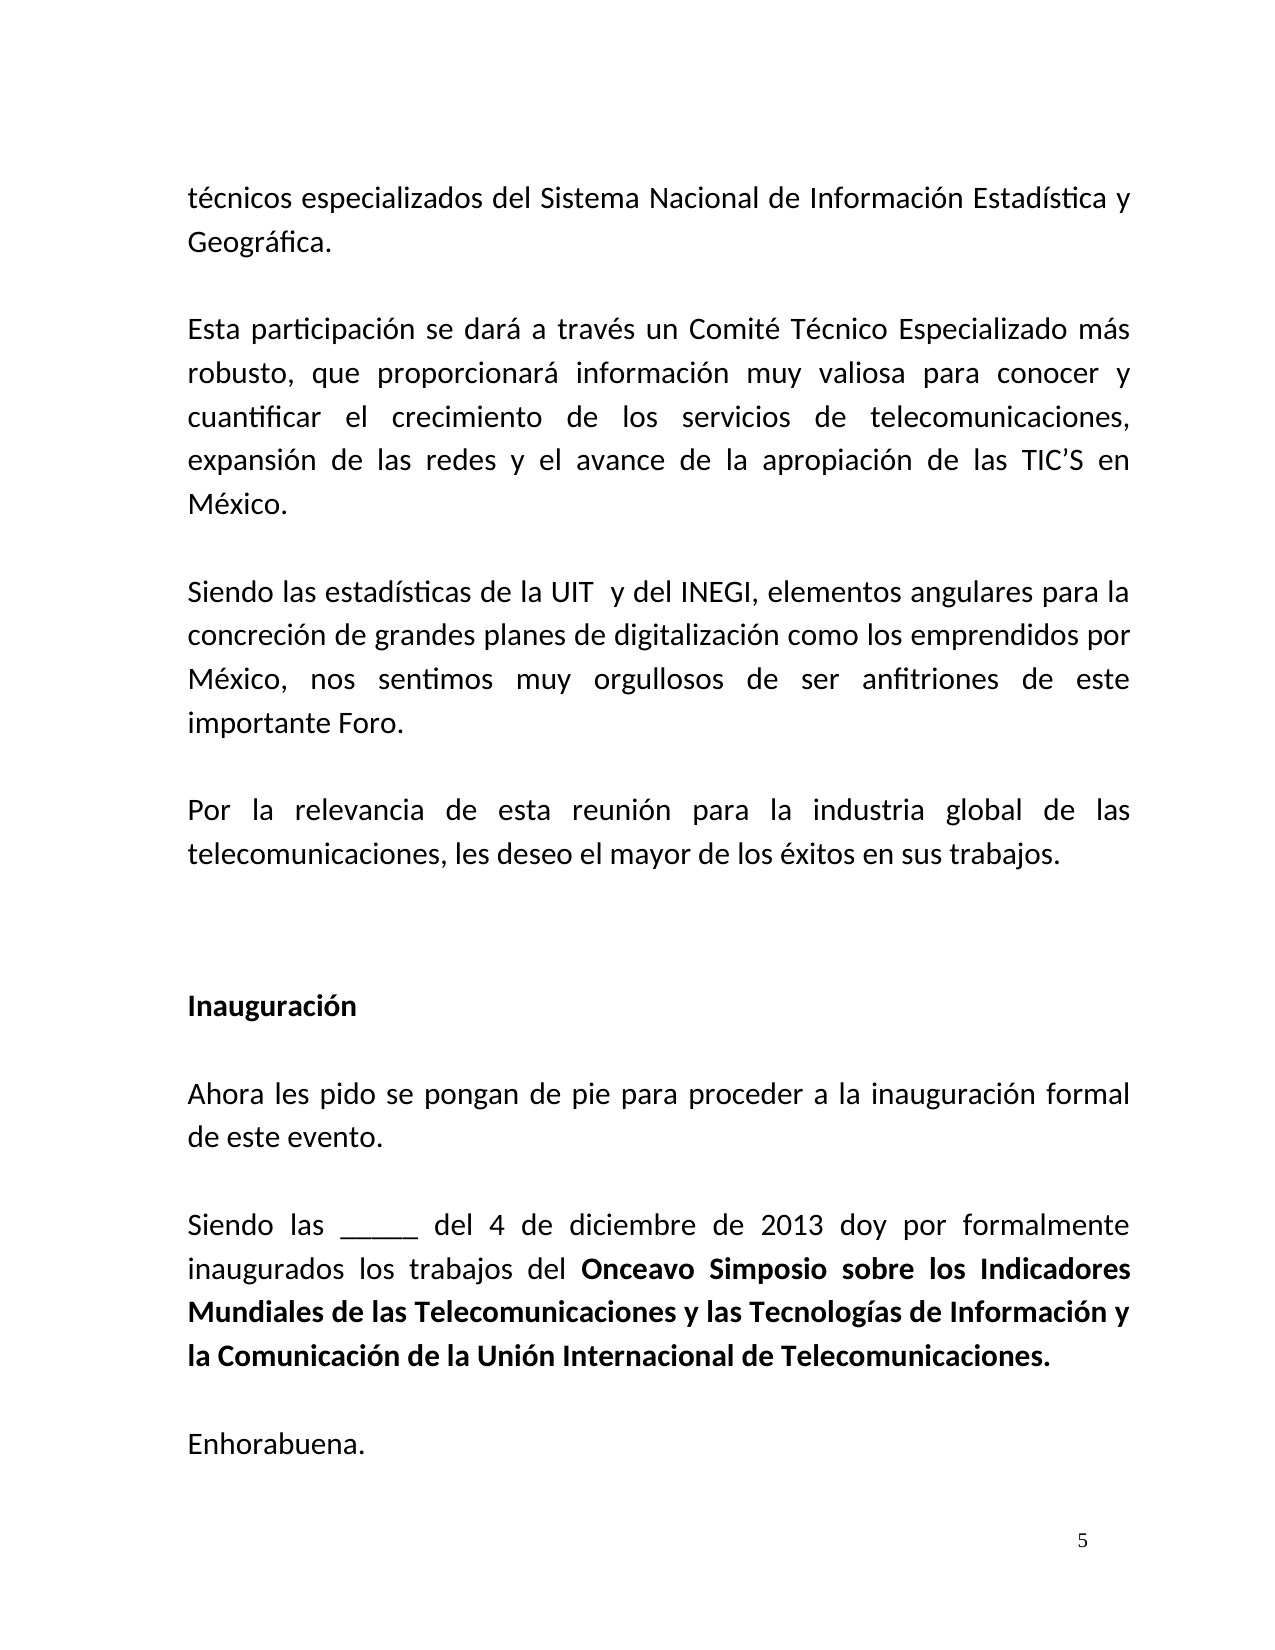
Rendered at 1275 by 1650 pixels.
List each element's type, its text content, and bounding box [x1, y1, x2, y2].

text Esta participación se dará a través un Comité Técnico Especializado más robusto, que proporcionará información muy valiosa para conocer y cuantificar el crecimiento de los servicios de telecomunicaciones, expansión de las redes y el avance de la apropiación de las TIC’S en México. [187, 309, 1132, 522]
text Siendo las estadísticas de la UIT y del INEGI, elementos angulares para la concreción de grandes planes de digitalización como los emprendidos por México, nos sentimos muy orgullosos de ser anfitriones de este importante Foro. [187, 572, 1132, 741]
text Enhorabuena. [187, 1424, 1132, 1462]
text Siendo las _____ del 4 de diciembre de 2013 doy por formalmente inaugurados los trabajos del Onceavo Simposio sobre los Indicadores Mundiales de las Telecomunicaciones y las Tecnologías de Información y la Comunicación de la Unión Internacional de Telecomunicaciones. [187, 1205, 1132, 1374]
text Por la relevancia de esta reunión para la industria global de las telecomunicaciones, les deseo el mayor de los éxitos en sus trabajos. [187, 790, 1132, 872]
text Ahora les pido se pongan de pie para proceder a la inauguración formal de este evento. [187, 1074, 1132, 1156]
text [187, 178, 1132, 260]
text Inauguración [187, 986, 1132, 1024]
